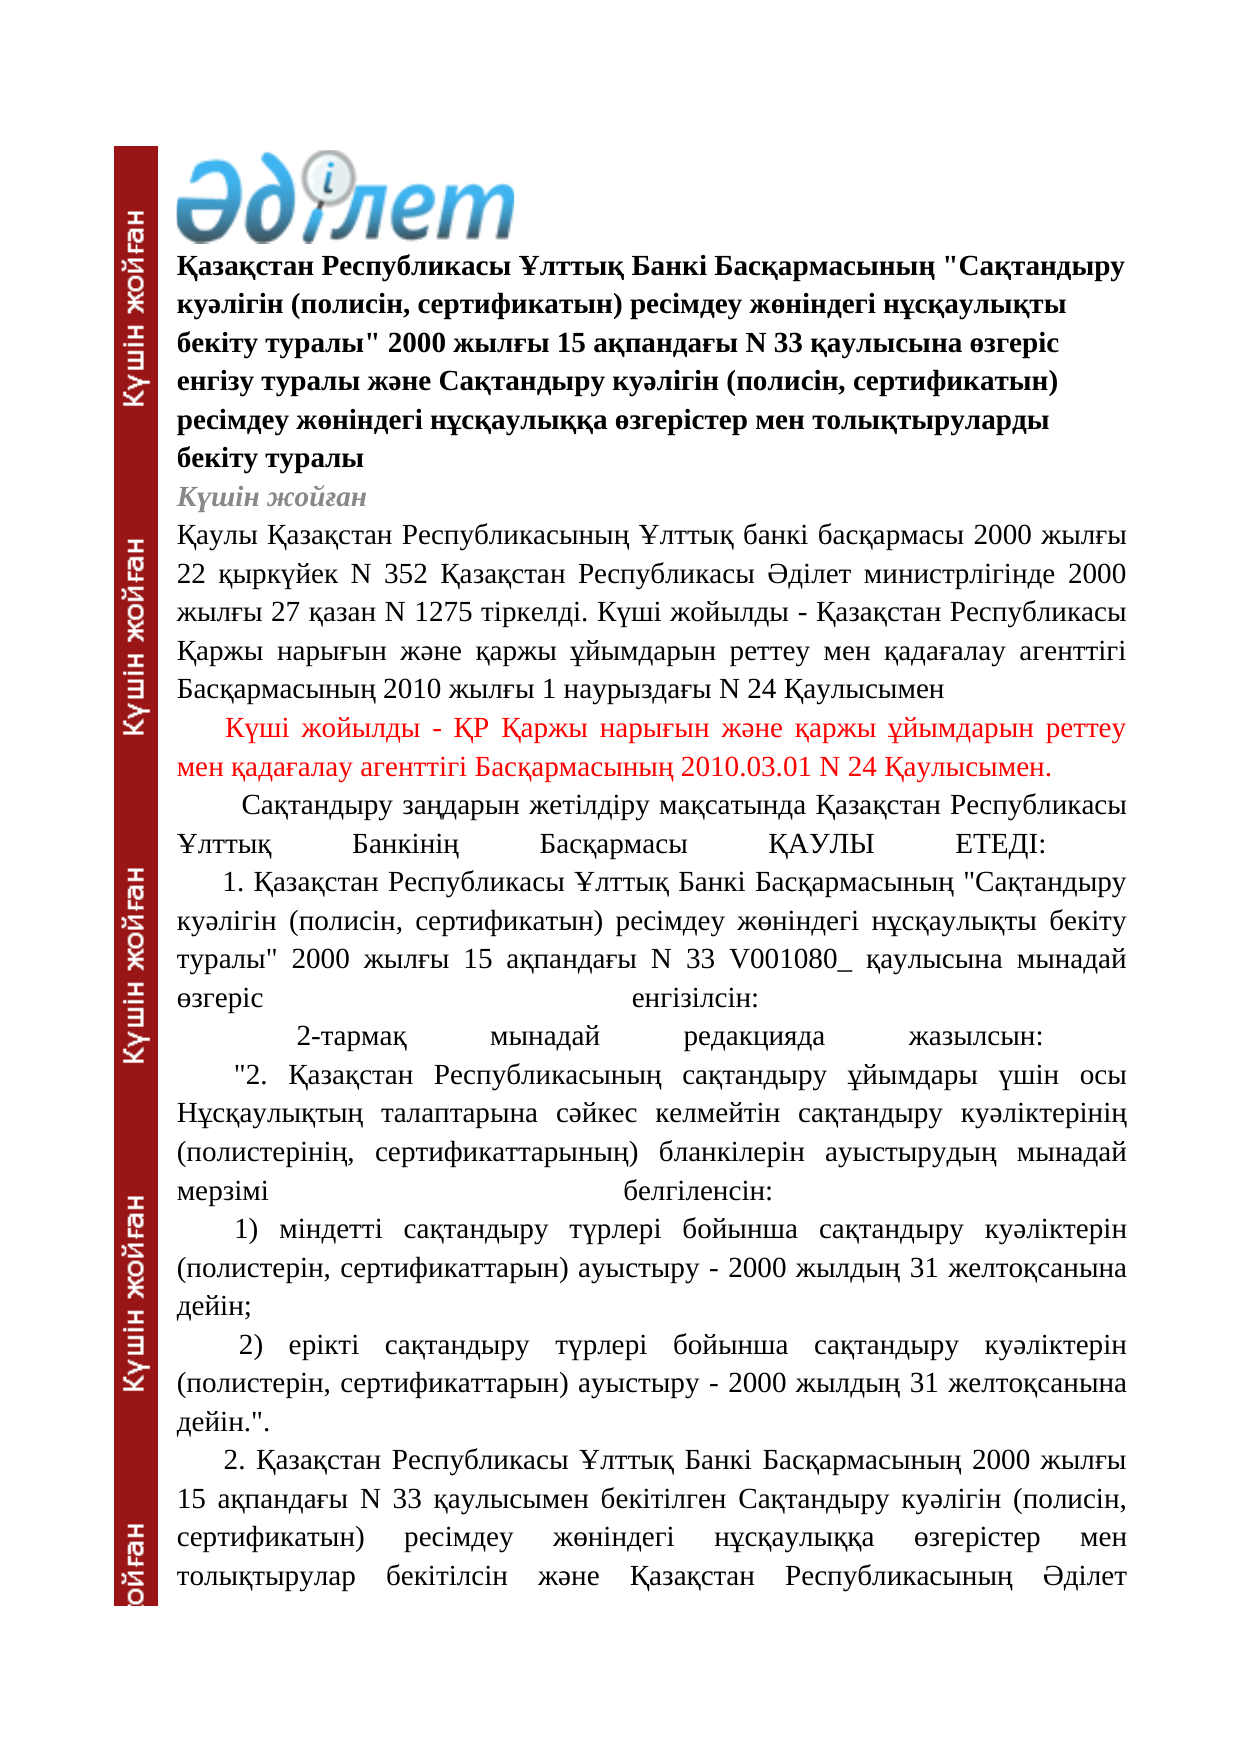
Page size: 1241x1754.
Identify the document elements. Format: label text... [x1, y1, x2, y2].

picture [114, 782, 158, 787]
picture [114, 512, 158, 517]
text Күші жойылды - ҚР Қаржы нарығын және қаржы ұйымдарын реттеу мен қадағалау агенттігі Басқармасының 2010.03.01 N 24 Қаулысымен. [112, 710, 1128, 782]
picture [114, 146, 158, 248]
picture [114, 1592, 158, 1606]
picture [114, 474, 158, 479]
picture [176, 150, 515, 244]
text Қазақстан Республикасы Ұлттық Банкi Басқармасының "Сақтандыру куәлiгiн (полисiн, сертификатын) ресiмдеу жөнiндегi нұсқаулықты бекiту туралы" 2000 жылғы 15 ақпандағы N 33 қаулысына өзгерiс енгiзу туралы және Сақтандыру куәлiгiн (полисiн, сертификатын) ресiмдеу жөнiндегi нұсқаулыққа өзгерiстер мен толықтыруларды бекiту туралы [112, 248, 1128, 474]
picture [114, 705, 158, 710]
text Күшін жойған [112, 479, 1128, 512]
text Қаулы Қазақстан Республикасының Ұлттық банкі басқармасы 2000 жылғы 22 қыркүйек N 352 Қазақстан Республикасы Әділет министрлігінде 2000 жылғы 27 қазан N 1275 тіркелді. Күші жойылды - Қазақстан Республикасы Қаржы нарығын және қаржы ұйымдарын реттеу мен қадағалау агенттігі Басқармасының 2010 жылғы 1 наурыздағы N 24 Қаулысымен [112, 517, 1128, 705]
